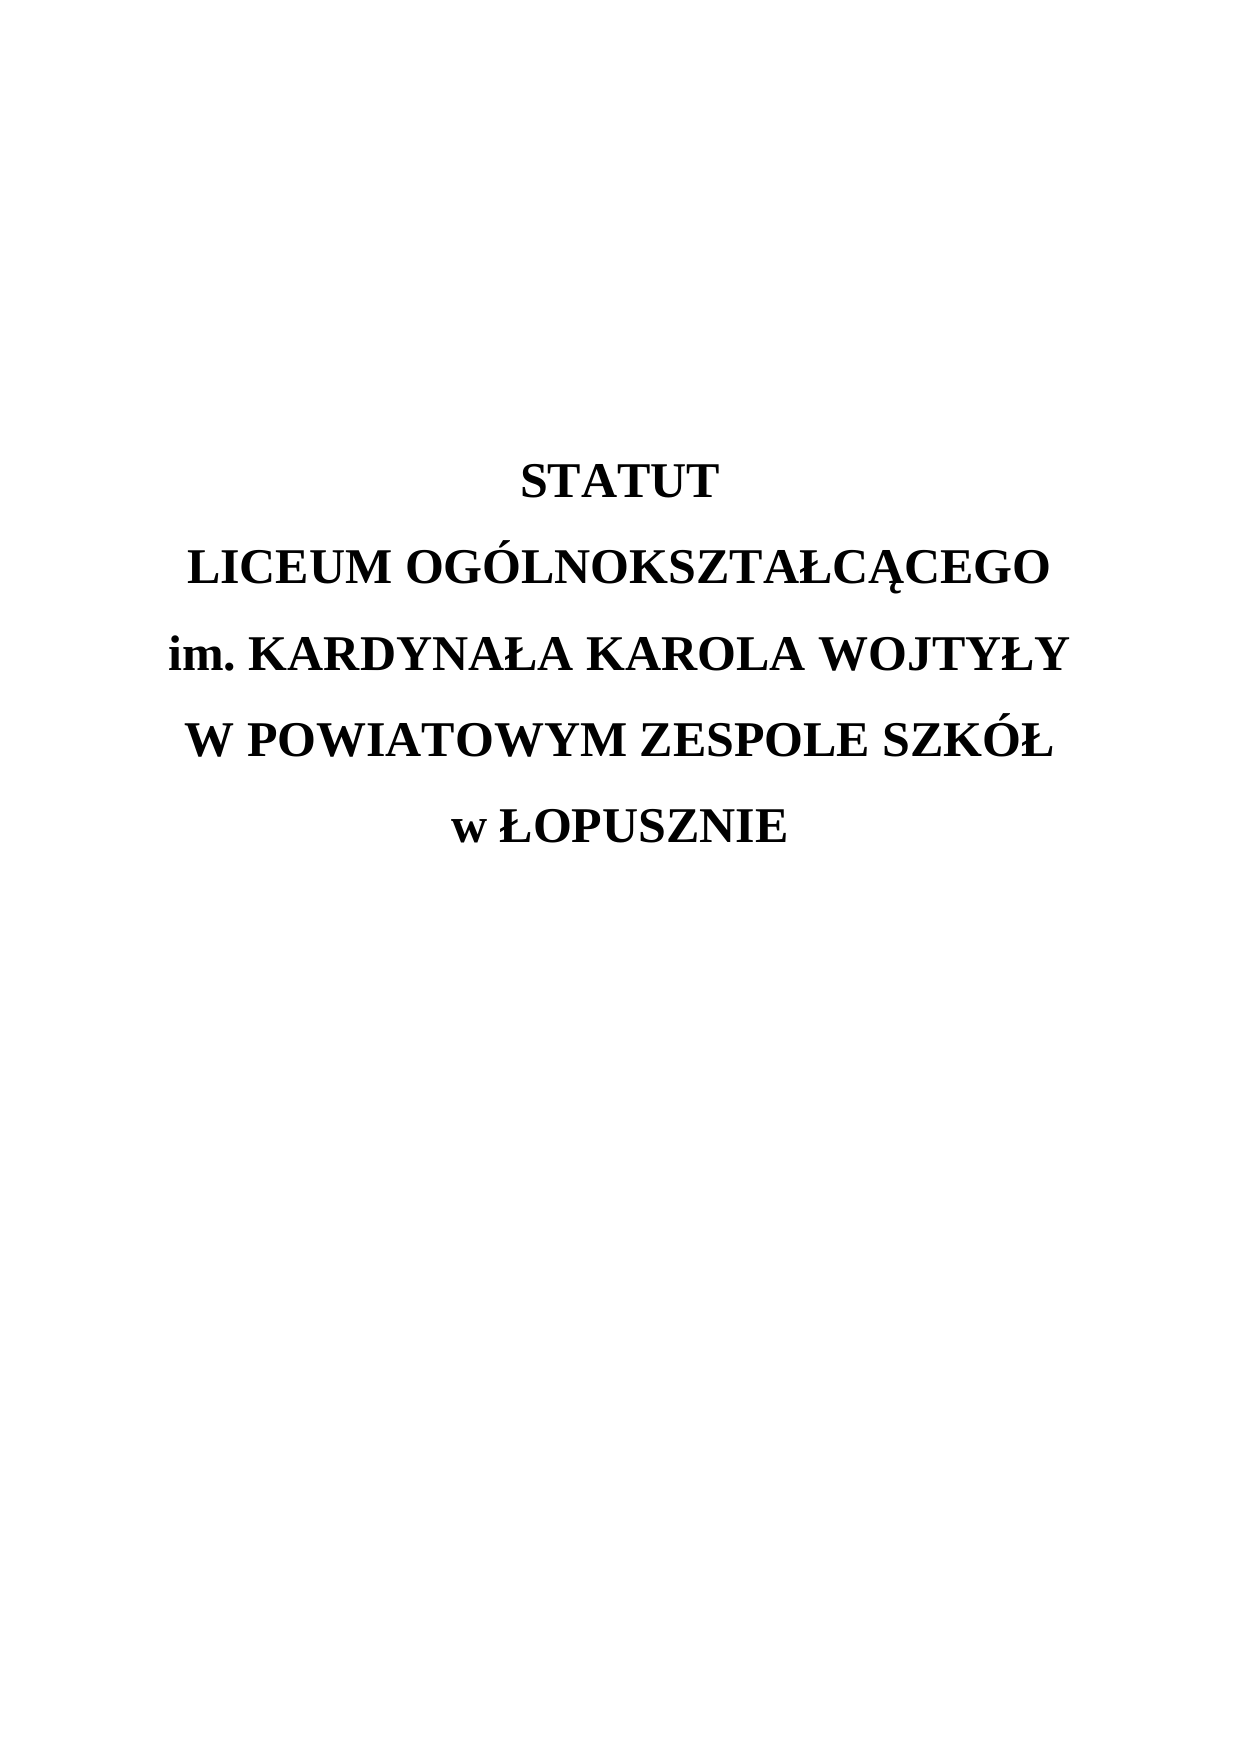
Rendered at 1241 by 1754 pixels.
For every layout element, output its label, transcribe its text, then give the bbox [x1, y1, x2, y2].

title LICEUM OGÓLNOKSZTAŁCĄCEGO im. KARDYNAŁA KAROLA WOJTYŁY W POWIATOWYM ZESPOLE SZKÓŁ w ŁOPUSZNIE [168, 537, 1071, 853]
title STATUT [157, 451, 1082, 508]
